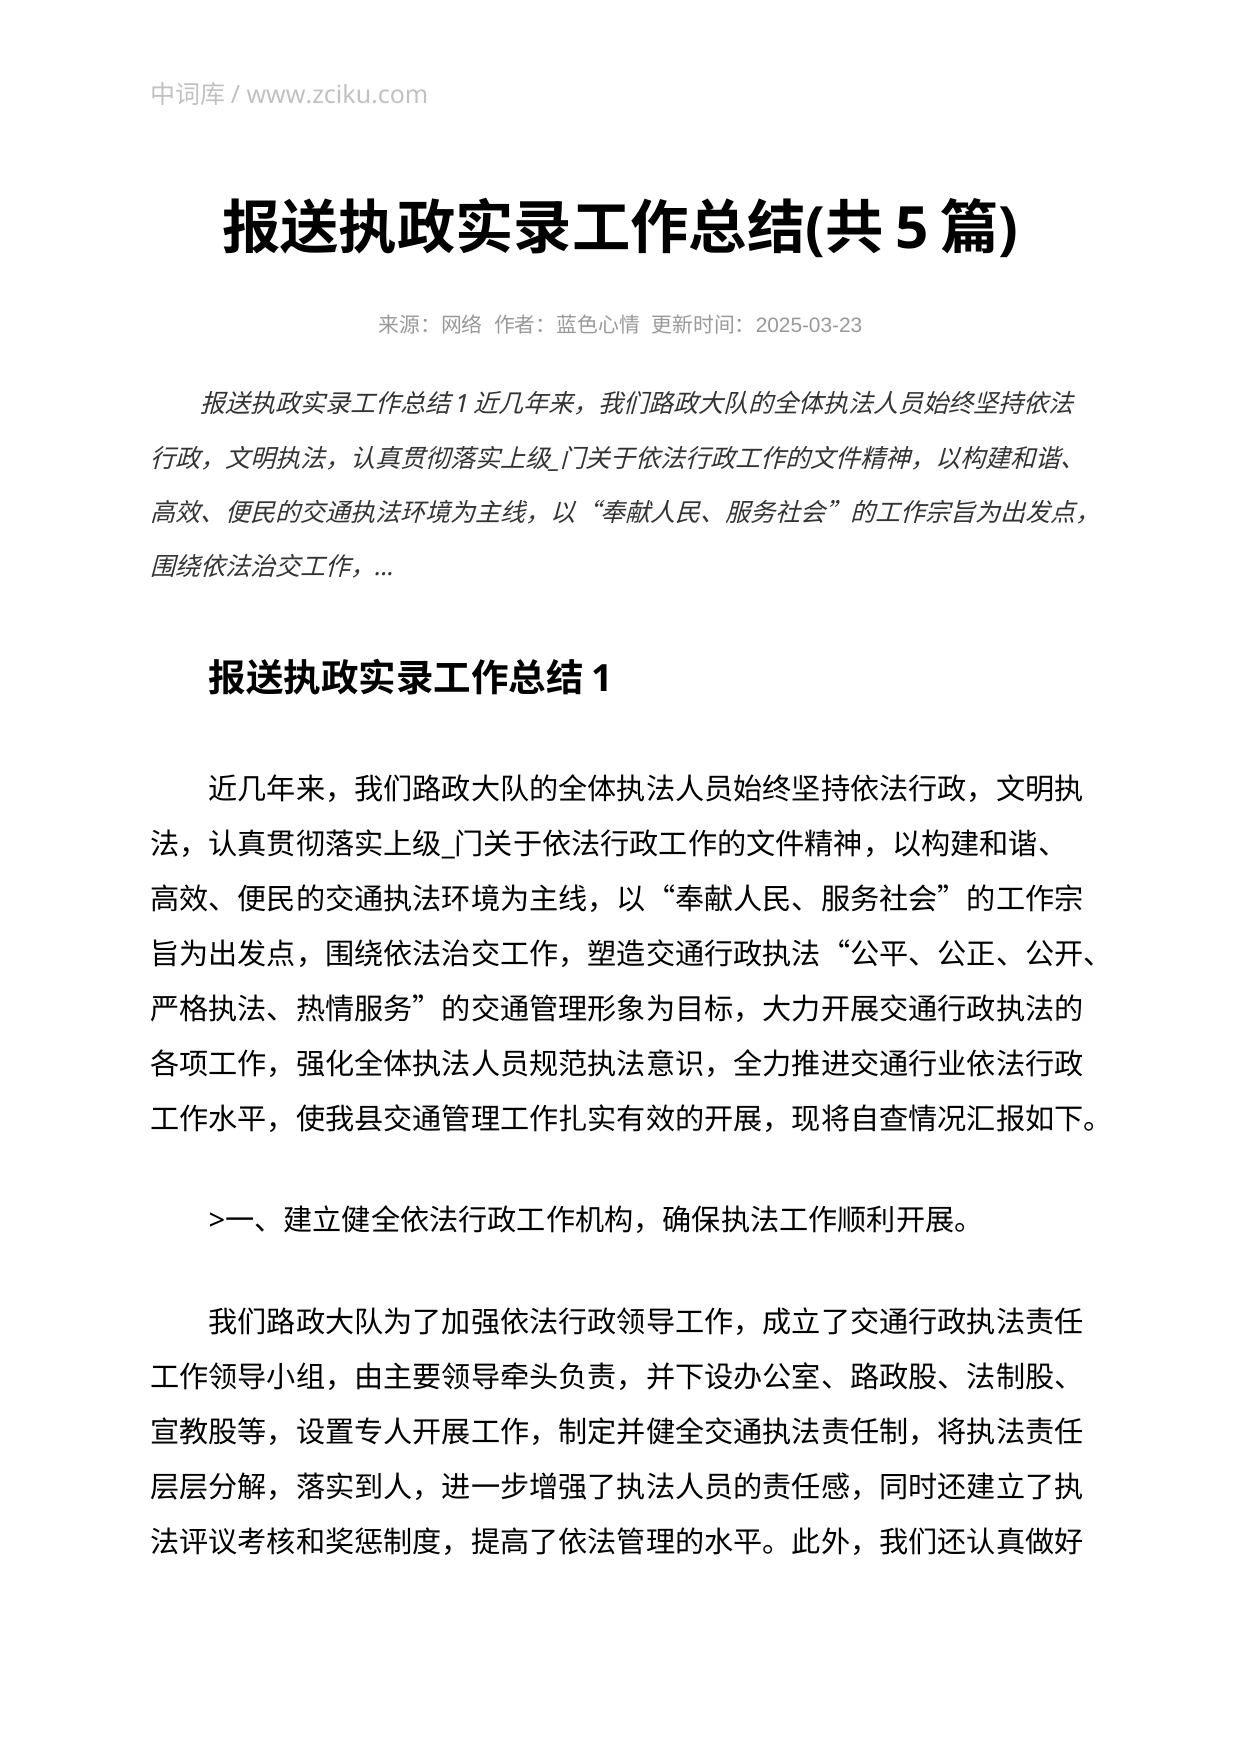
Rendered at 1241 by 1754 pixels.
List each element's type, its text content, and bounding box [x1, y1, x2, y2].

text 来源：网络 作者：蓝色心情 更新时间：2025-03-23 [150, 313, 1090, 337]
text >一、建立健全依法行政工作机构，确保执法工作顺利开展。 [150, 1197, 1090, 1239]
text 报送执政实录工作总结1 [150, 648, 1090, 703]
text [150, 1299, 1090, 1561]
text 报送执政实录工作总结1近几年来，我们路政大队的全体执法人员始终坚持依法行政，文明执法，认真贯彻落实上级_门关于依法行政工作的文件精神，以构建和谐、高效、便民的交通执法环境为主线，以“奉献人民、服务社会”的工作宗旨为出发点，围绕依法治交工作，... [150, 384, 1090, 583]
text 近几年来，我们路政大队的全体执法人员始终坚持依法行政，文明执法，认真贯彻落实上级_门关于依法行政工作的文件精神，以构建和谐、高效、便民的交通执法环境为主线，以“奉献人民、服务社会”的工作宗旨为出发点，围绕依法治交工作，塑造交通行政执法“公平、公正、公开、严格执法、热情服务”的交通管理形象为目标，大力开展交通行政执法的各项工作，强化全体执法人员规范执法意识，全力推进交通行业依法行政工作水平，使我县交通管理工作扎实有效的开展，现将自查情况汇报如下。 [150, 766, 1090, 1137]
subtitle 报送执政实录工作总结(共5篇) [150, 181, 1090, 266]
